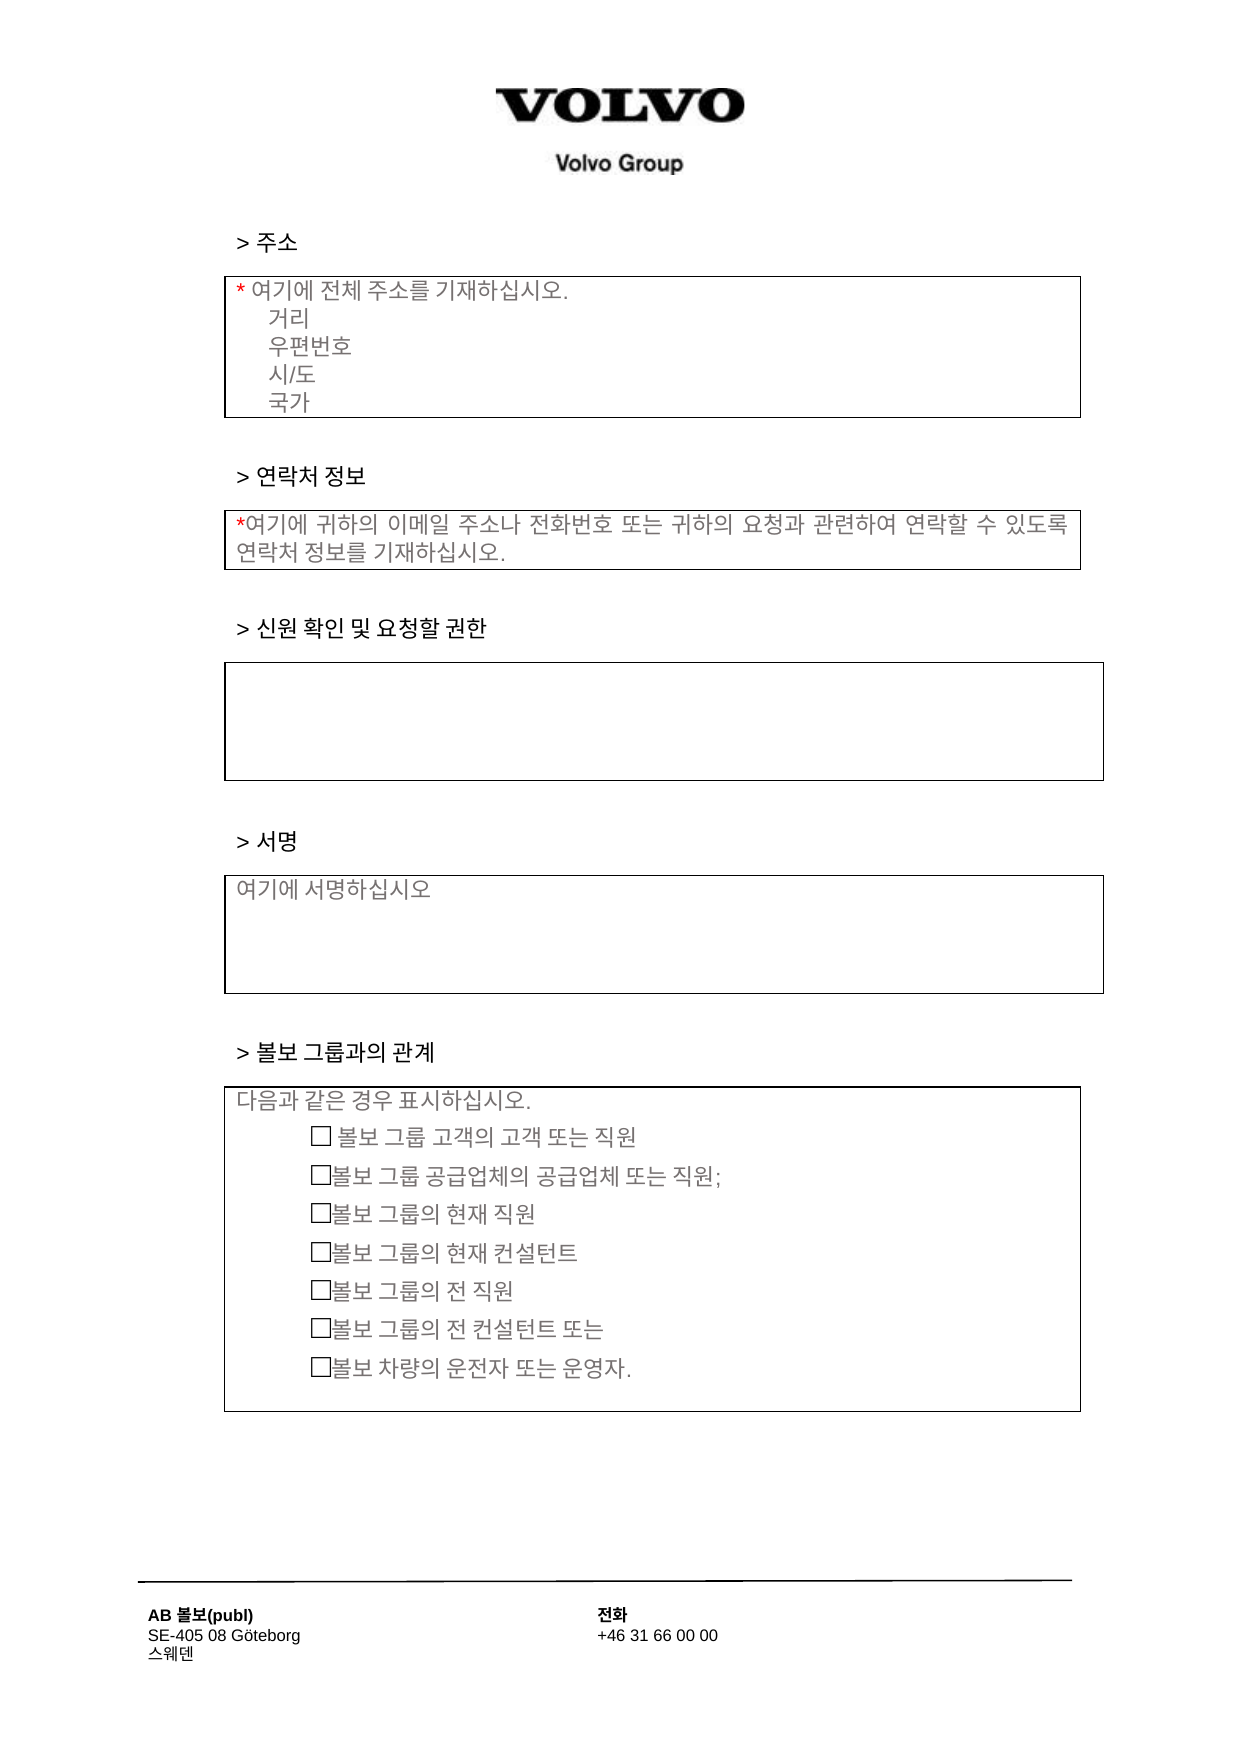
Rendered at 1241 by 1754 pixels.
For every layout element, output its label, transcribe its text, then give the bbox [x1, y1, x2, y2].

text > 볼보 그룹과의 관계 [236, 1039, 1093, 1067]
text > 연락처 정보 [236, 463, 1093, 491]
text > 서명 [236, 828, 1093, 856]
table_header [226, 663, 1103, 780]
table_header 다음과 같은 경우 표시하십시오. □ 볼보 그룹 고객의 고객 또는 직원 □볼보 그룹 공급업체의 공급업체 또는 직원; □볼보 그룹의 현재 직원 □볼보 그룹의 현재 컨설턴트 □볼보 그룹의 전 직원 □볼보 그룹의 전 컨설턴트 또는 □볼보 차량의 운전자 또는 운영자. [225, 1088, 1080, 1411]
table_header 여기에 서명하십시오 [226, 876, 1103, 993]
picture [495, 88, 745, 175]
table_header * 여기에 전체 주소를 기재하십시오. 거리 우편번호 시/도 국가 [226, 277, 1080, 417]
text > 주소 [236, 229, 1093, 257]
table_header *여기에 귀하의 이메일 주소나 전화번호 또는 귀하의 요청과 관련하여 연락할 수 있도록 연락처 정보를 기재하십시오. [226, 511, 1080, 569]
text > 신원 확인 및 요청할 권한 [236, 615, 1093, 643]
